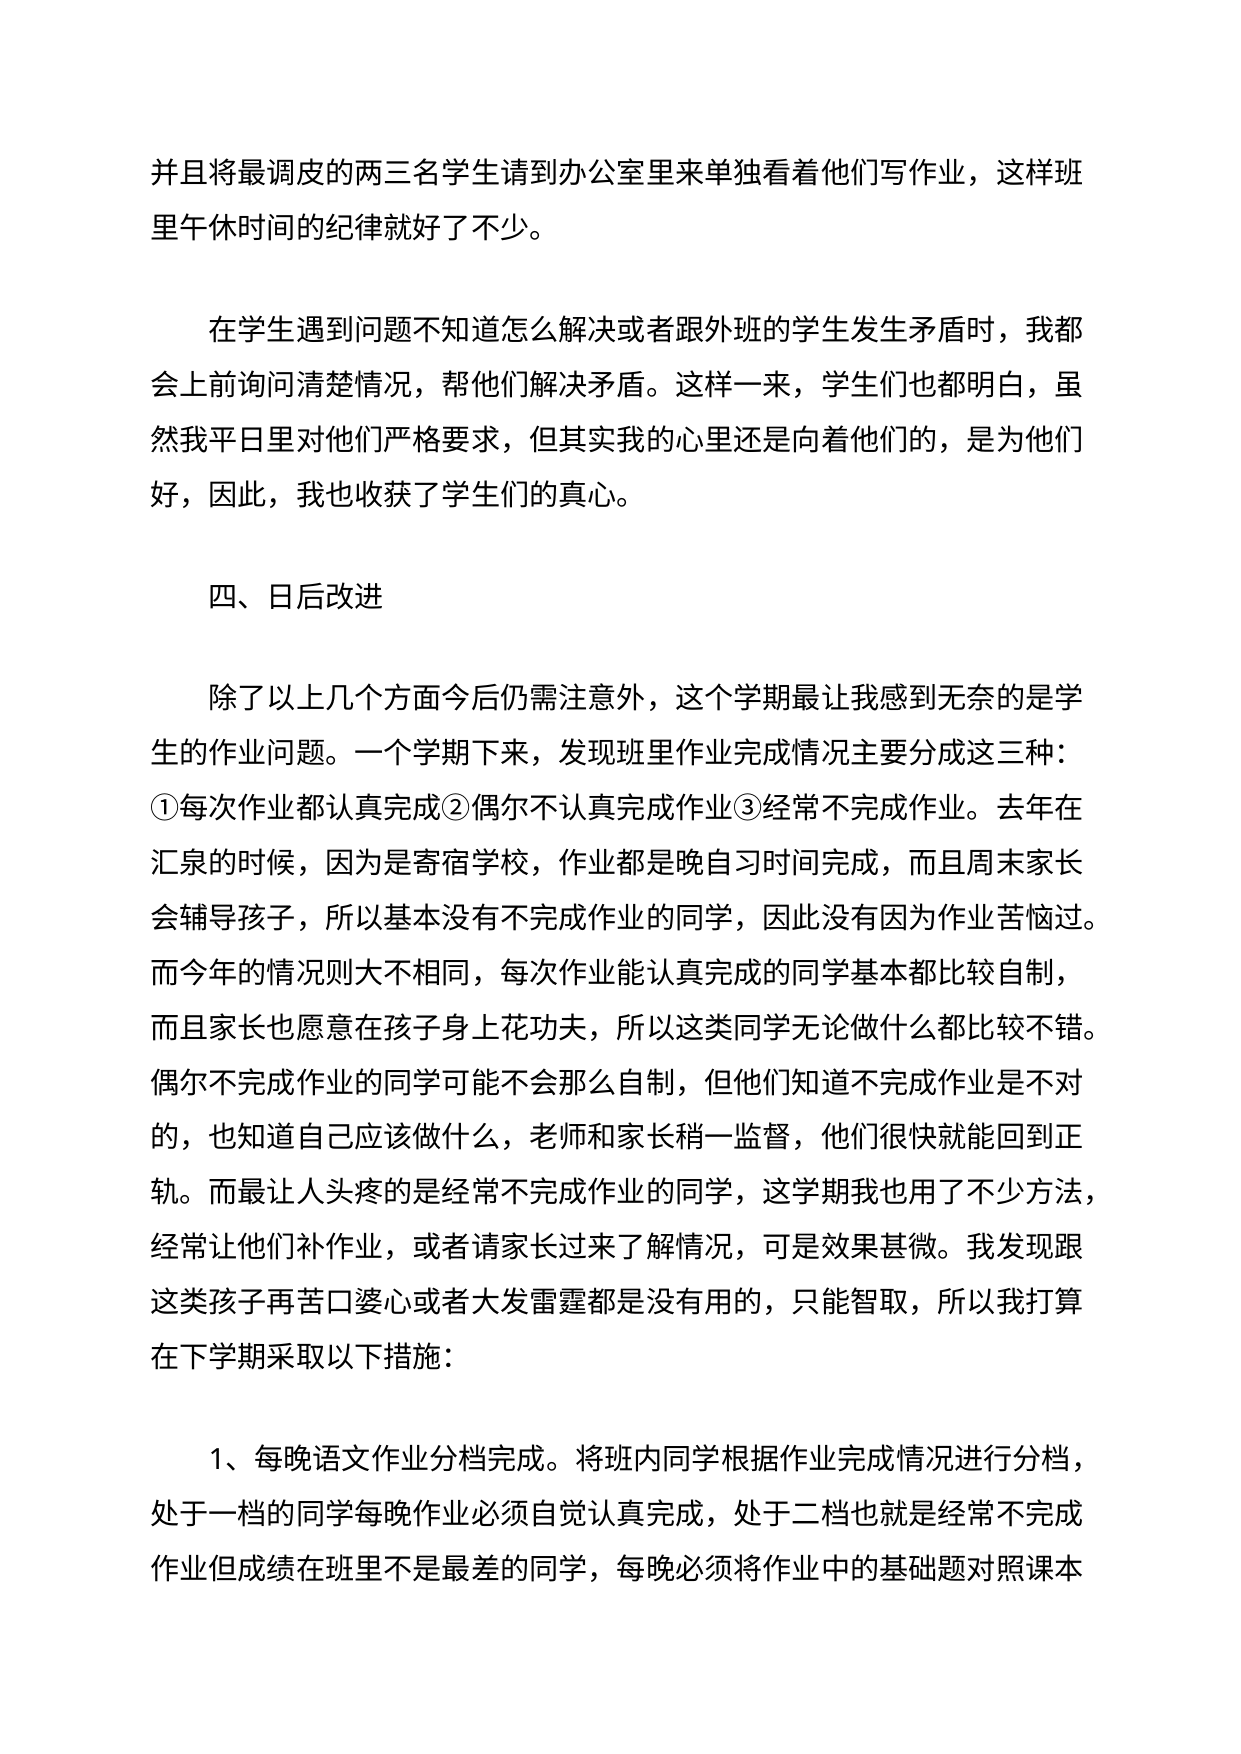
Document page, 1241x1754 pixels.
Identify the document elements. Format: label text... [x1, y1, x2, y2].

text 四、日后改进 [150, 573, 1090, 615]
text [150, 150, 1090, 247]
text 除了以上几个方面今后仍需注意外，这个学期最让我感到无奈的是学生的作业问题。一个学期下来，发现班里作业完成情况主要分成这三种：①每次作业都认真完成②偶尔不认真完成作业③经常不完成作业。去年在汇泉的时候，因为是寄宿学校，作业都是晚自习时间完成，而且周末家长会辅导孩子，所以基本没有不完成作业的同学，因此没有因为作业苦恼过。而今年的情况则大不相同，每次作业能认真完成的同学基本都比较自制，而且家长也愿意在孩子身上花功夫，所以这类同学无论做什么都比较不错。偶尔不完成作业的同学可能不会那么自制，但他们知道不完成作业是不对的，也知道自己应该做什么，老师和家长稍一监督，他们很快就能回到正轨。而最让人头疼的是经常不完成作业的同学，这学期我也用了不少方法，经常让他们补作业，或者请家长过来了解情况，可是效果甚微。我发现跟这类孩子再苦口婆心或者大发雷霆都是没有用的，只能智取，所以我打算在下学期采取以下措施： [150, 675, 1090, 1376]
text 在学生遇到问题不知道怎么解决或者跟外班的学生发生矛盾时，我都会上前询问清楚情况，帮他们解决矛盾。这样一来，学生们也都明白，虽然我平日里对他们严格要求，但其实我的心里还是向着他们的，是为他们好，因此，我也收获了学生们的真心。 [150, 307, 1090, 514]
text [150, 1435, 1090, 1588]
